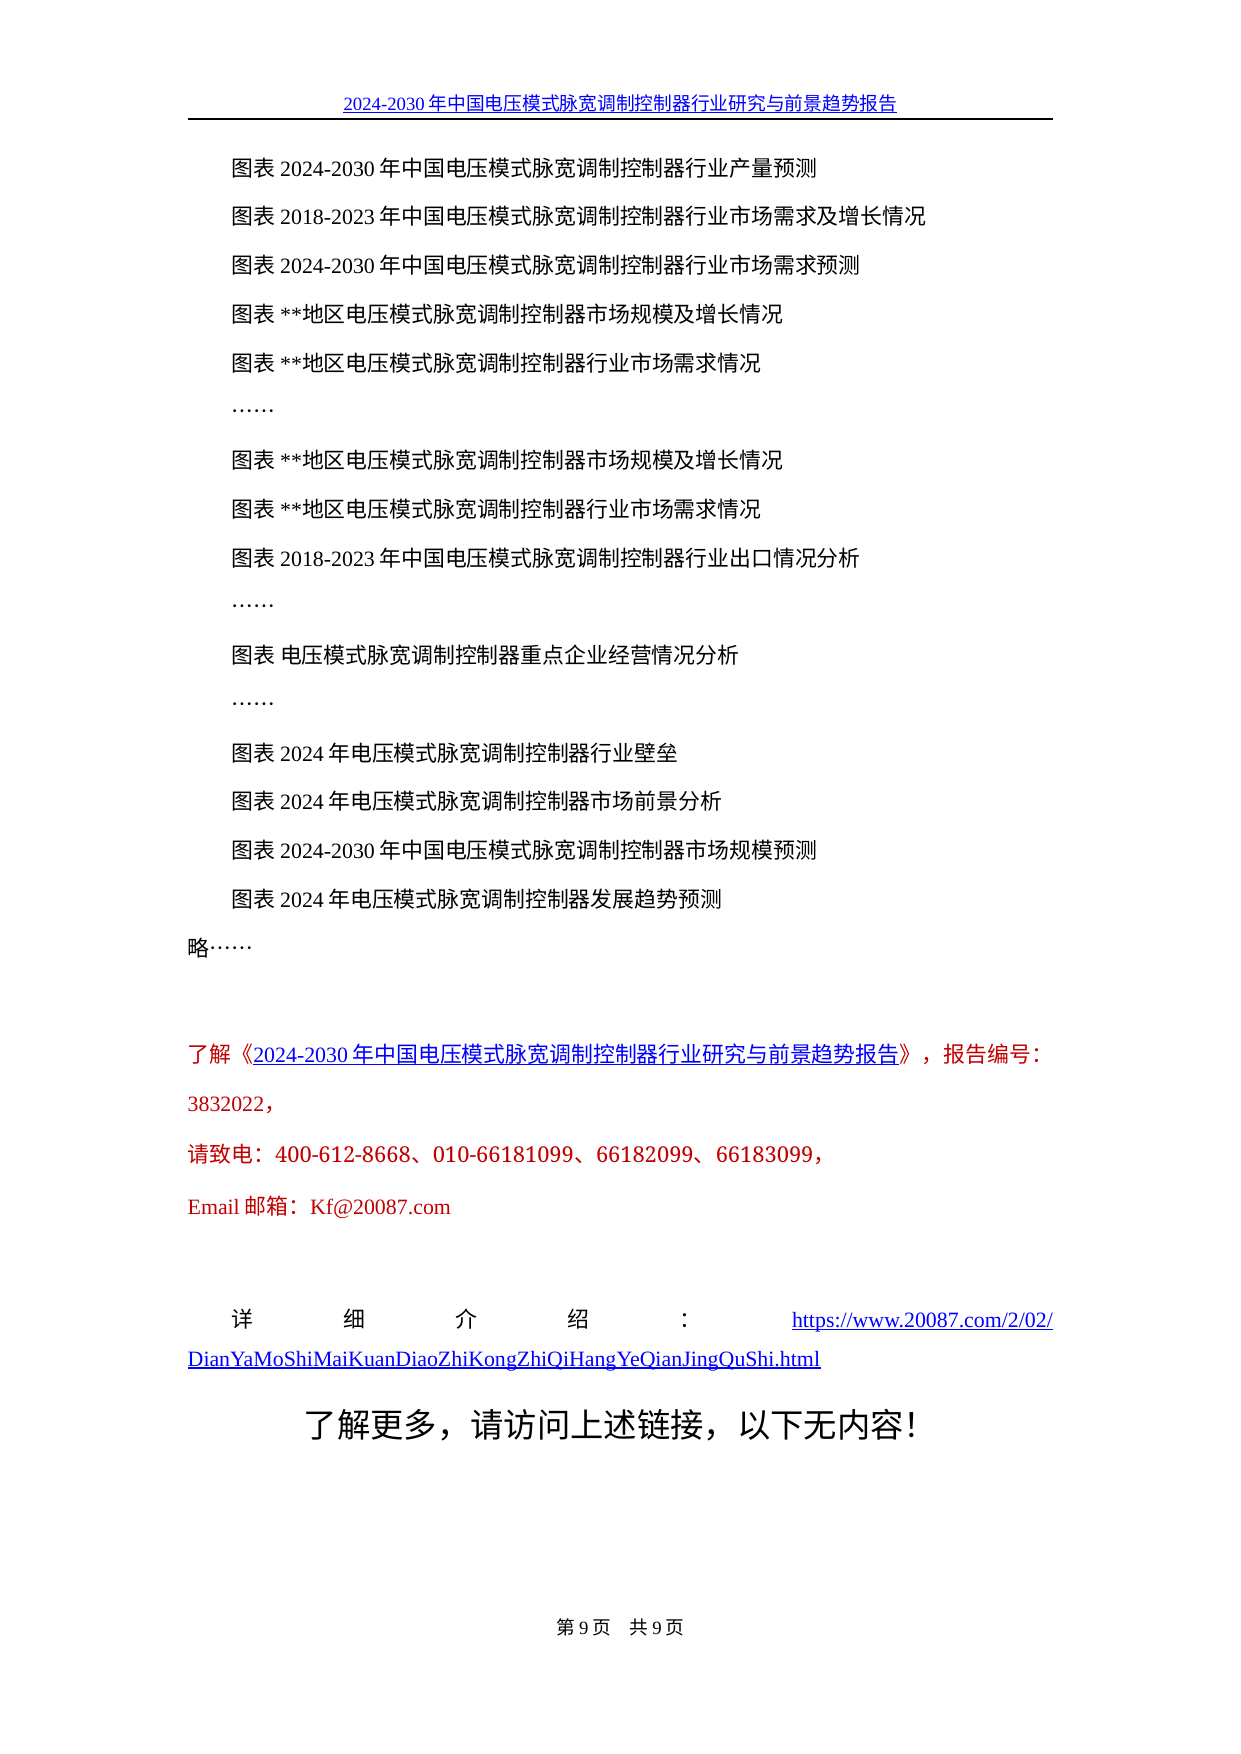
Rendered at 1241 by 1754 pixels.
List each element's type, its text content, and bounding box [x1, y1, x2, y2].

text 了解《2024-2030年中国电压模式脉宽调制控制器行业研究与前景趋势报告》，报告编号：3832022， [187, 1037, 1053, 1118]
text 请致电：400-612-8668、010-66181099、66182099、66183099， [187, 1137, 1053, 1169]
title 了解更多，请访问上述链接，以下无内容！ [187, 1390, 1053, 1455]
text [187, 150, 1053, 963]
text Email邮箱：Kf@20087.com [187, 1188, 1053, 1221]
text 详细介绍：https://www.20087.com/2/02/DianYaMoShiMaiKuanDiaoZhiKongZhiQiHangYeQianJingQuShi.html [187, 1301, 1053, 1374]
